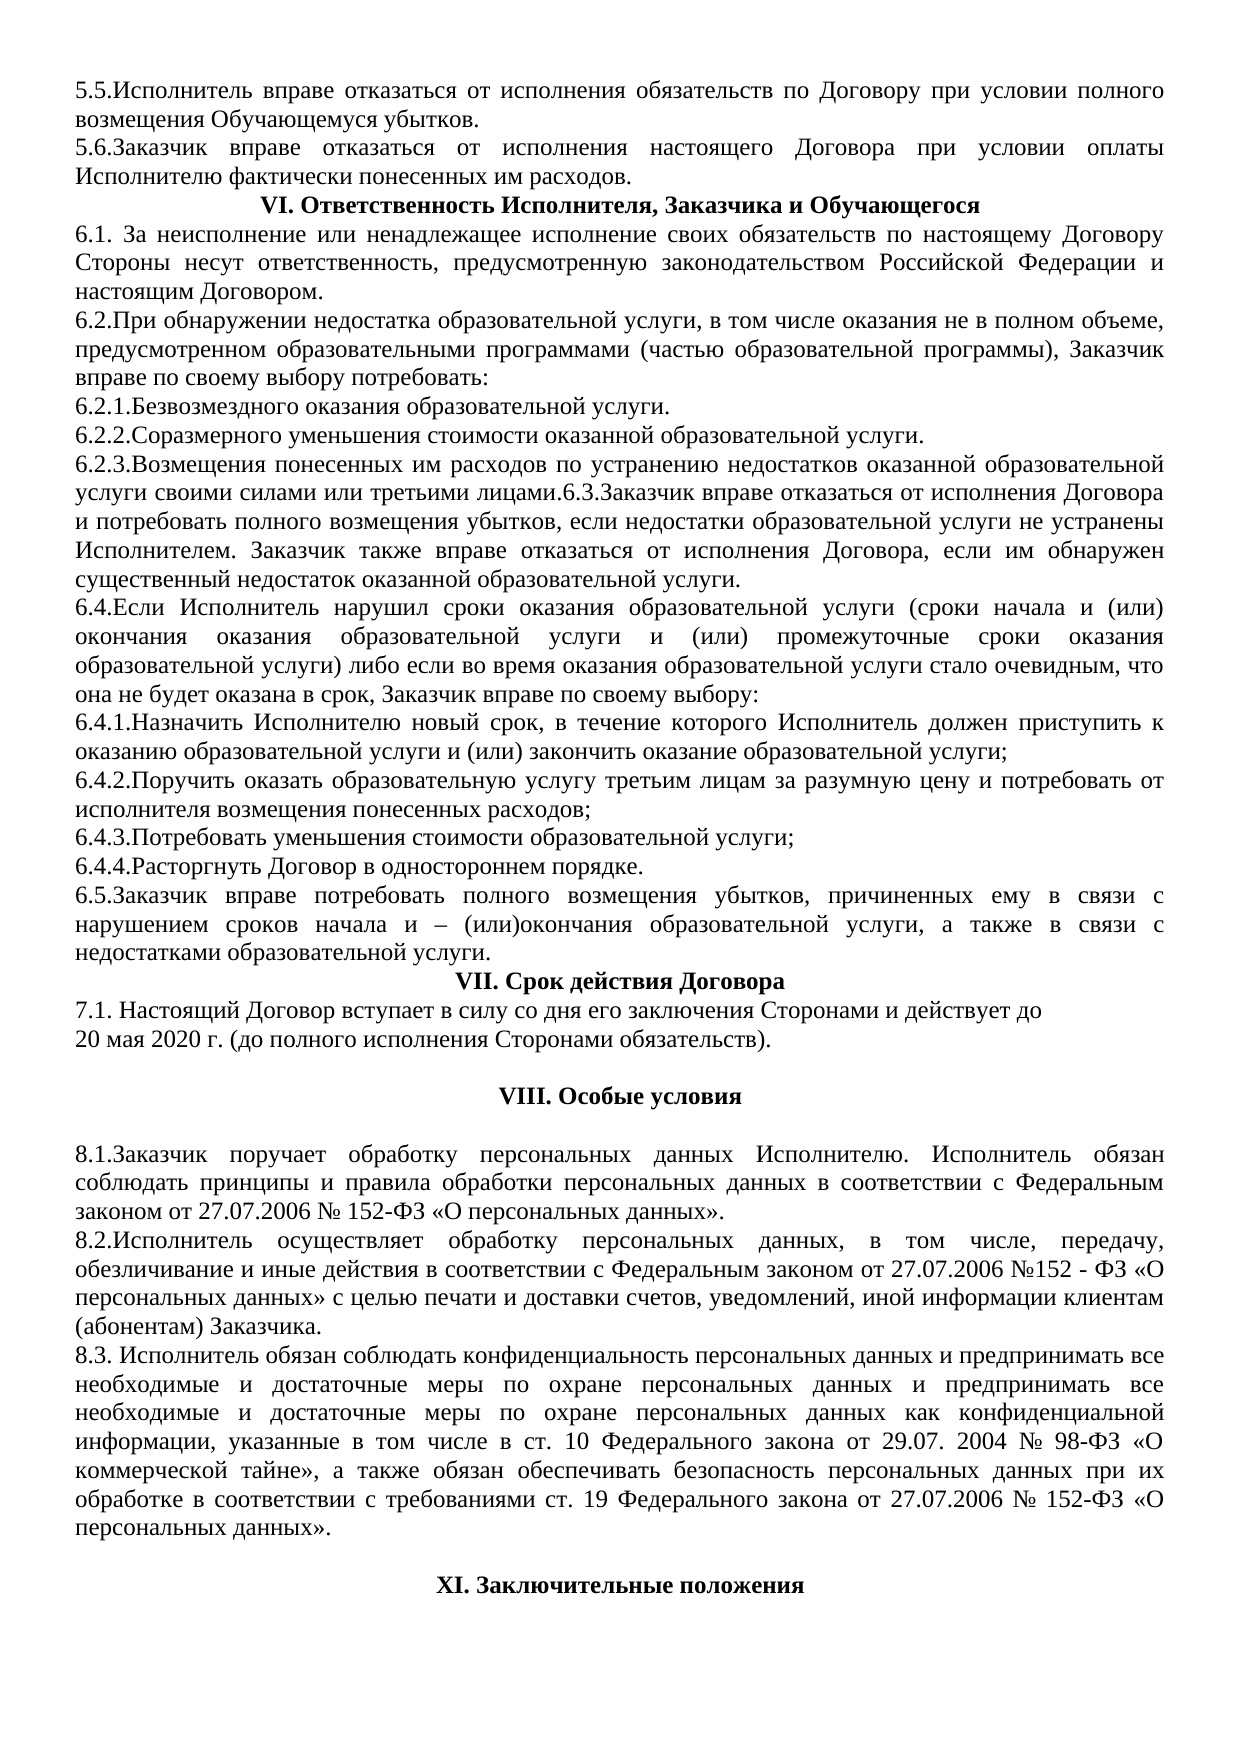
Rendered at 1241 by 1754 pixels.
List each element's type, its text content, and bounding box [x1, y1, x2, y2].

text 8.1.Заказчик поручает обработку персональных данных Исполнителю. Исполнитель обязан соблюдать принципы и правила обработки персональных данных в соответствии с Федеральным законом от 27.07.2006 № 152-ФЗ «О персональных данных». [75, 1139, 1165, 1225]
text 6.4.3.Потребовать уменьшения стоимости образовательной услуги; [75, 822, 1165, 851]
text VIII. Особые условия [75, 1081, 1165, 1110]
text VI. Ответственность Исполнителя, Заказчика и Обучающегося [75, 190, 1165, 219]
text VII. Срок действия Договора [75, 966, 1165, 995]
text 6.1. За неисполнение или ненадлежащее исполнение своих обязательств по настоящему Договору Стороны несут ответственность, предусмотренную законодательством Российской Федерации и настоящим Договором. [75, 219, 1165, 305]
text 7.1. Настоящий Договор вступает в силу со дня его заключения Сторонами и действует до [75, 995, 1165, 1024]
text 6.4.4.Расторгнуть Договор в одностороннем порядке. [75, 851, 1165, 880]
text 6.4.2.Поручить оказать образовательную услугу третьим лицам за разумную цену и потребовать от исполнителя возмещения понесенных расходов; [75, 765, 1165, 822]
text 6.4.1.Назначить Исполнителю новый срок, в течение которого Исполнитель должен приступить к оказанию образовательной услуги и (или) закончить оказание образовательной услуги; [75, 707, 1165, 765]
text 5.5.Исполнитель вправе отказаться от исполнения обязательств по Договору при условии полного возмещения Обучающемуся убытков. [75, 75, 1165, 132]
text 20 мая 2020 г. (до полного исполнения Сторонами обязательств). [75, 1024, 1165, 1052]
text 6.2.2.Соразмерного уменьшения стоимости оказанной образовательной услуги. [75, 420, 1165, 449]
text 6.2.При обнаружении недостатка образовательной услуги, в том числе оказания не в полном объеме, предусмотренном образовательными программами (частью образовательной программы), Заказчик вправе по своему выбору потребовать: [75, 305, 1165, 391]
text 6.2.1.Безвозмездного оказания образовательной услуги. [75, 391, 1165, 420]
text XI. Заключительные положения [75, 1570, 1165, 1599]
text 6.5.Заказчик вправе потребовать полного возмещения убытков, причиненных ему в связи с нарушением сроков начала и – (или)окончания образовательной услуги, а также в связи с недостатками образовательной услуги. [75, 880, 1165, 966]
text 6.2.3.Возмещения понесенных им расходов по устранению недостатков оказанной образовательной услуги своими силами или третьими лицами.6.3.Заказчик вправе отказаться от исполнения Договора и потребовать полного возмещения убытков, если недостатки образовательной услуги не устранены Исполнителем. Заказчик также вправе отказаться от исполнения Договора, если им обнаружен существенный недостаток оказанной образовательной услуги. [75, 449, 1165, 592]
text 6.4.Если Исполнитель нарушил сроки оказания образовательной услуги (сроки начала и (или) окончания оказания образовательной услуги и (или) промежуточные сроки оказания образовательной услуги) либо если во время оказания образовательной услуги стало очевидным, что она не будет оказана в срок, Заказчик вправе по своему выбору: [75, 592, 1165, 707]
text 5.6.Заказчик вправе отказаться от исполнения настоящего Договора при условии оплаты Исполнителю фактически понесенных им расходов. [75, 132, 1165, 190]
text 8.3. Исполнитель обязан соблюдать конфиденциальность персональных данных и предпринимать все необходимые и достаточные меры по охране персональных данных и предпринимать все необходимые и достаточные меры по охране персональных данных как конфиденциальной информации, указанные в том числе в ст. 10 Федерального закона от 29.07. 2004 № 98-ФЗ «О коммерческой тайне», а также обязан обеспечивать безопасность персональных данных при их обработке в соответствии с требованиями ст. 19 Федерального закона от 27.07.2006 № 152-ФЗ «О персональных данных». [75, 1340, 1165, 1541]
text 8.2.Исполнитель осуществляет обработку персональных данных, в том числе, передачу, обезличивание и иные действия в соответствии с Федеральным законом от 27.07.2006 №152 - ФЗ «О персональных данных» с целью печати и доставки счетов, уведомлений, иной информации клиентам (абонентам) Заказчика. [75, 1225, 1165, 1340]
